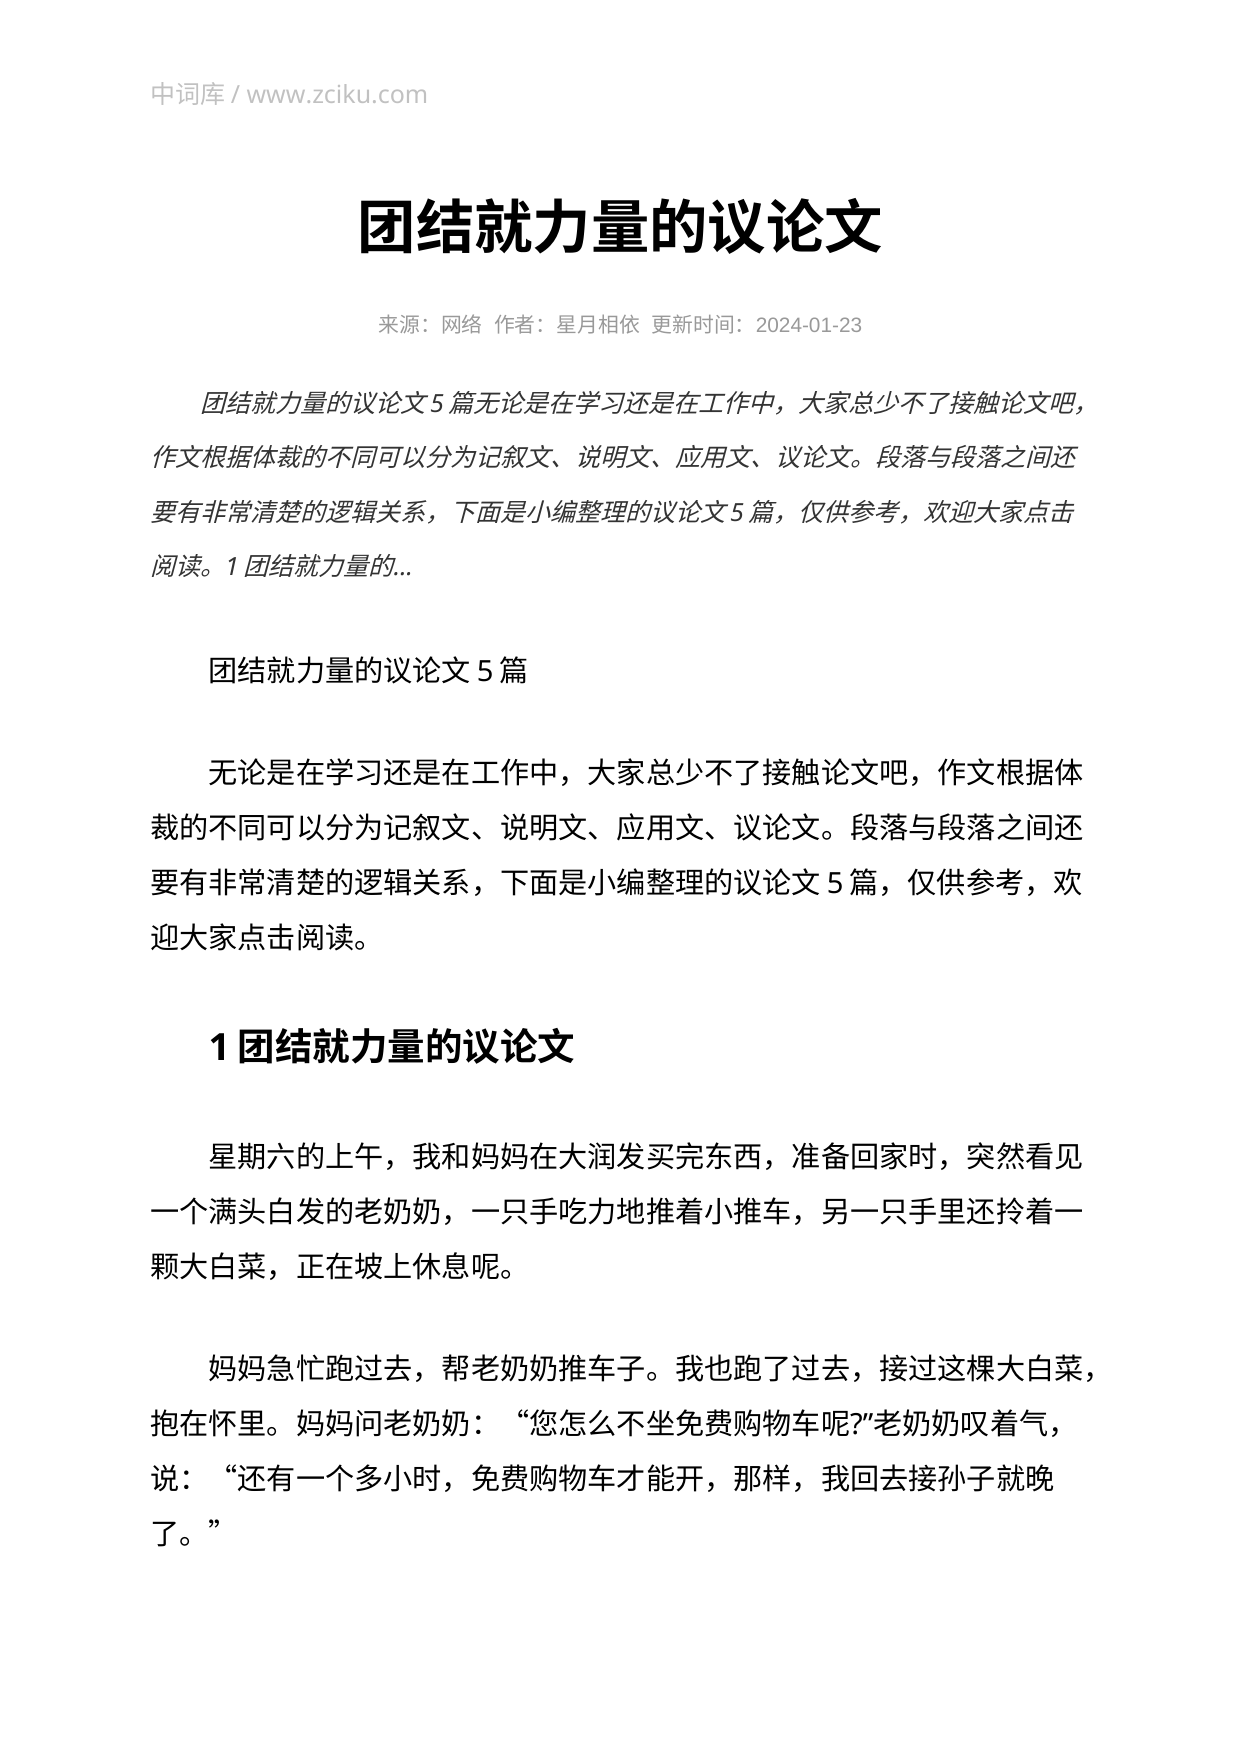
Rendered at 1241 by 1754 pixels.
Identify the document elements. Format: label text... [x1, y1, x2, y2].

text 无论是在学习还是在工作中，大家总少不了接触论文吧，作文根据体裁的不同可以分为记叙文、说明文、应用文、议论文。段落与段落之间还要有非常清楚的逻辑关系，下面是小编整理的议论文5篇，仅供参考，欢迎大家点击阅读。 [150, 750, 1090, 957]
text 团结就力量的议论文5篇无论是在学习还是在工作中，大家总少不了接触论文吧，作文根据体裁的不同可以分为记叙文、说明文、应用文、议论文。段落与段落之间还要有非常清楚的逻辑关系，下面是小编整理的议论文5篇，仅供参考，欢迎大家点击阅读。1团结就力量的... [150, 383, 1090, 583]
text 来源：网络 作者：星月相依 更新时间：2024-01-23 [150, 313, 1090, 337]
text 妈妈急忙跑过去，帮老奶奶推车子。我也跑了过去，接过这棵大白菜，抱在怀里。妈妈问老奶奶：“您怎么不坐免费购物车呢?”老奶奶叹着气，说：“还有一个多小时，免费购物车才能开，那样，我回去接孙子就晚了。” [150, 1346, 1090, 1553]
text 1团结就力量的议论文 [150, 1016, 1090, 1071]
text 团结就力量的议论文5篇 [150, 648, 1090, 690]
text 星期六的上午，我和妈妈在大润发买完东西，准备回家时，突然看见一个满头白发的老奶奶，一只手吃力地推着小推车，另一只手里还拎着一颗大白菜，正在坡上休息呢。 [150, 1134, 1090, 1286]
subtitle 团结就力量的议论文 [150, 181, 1090, 266]
